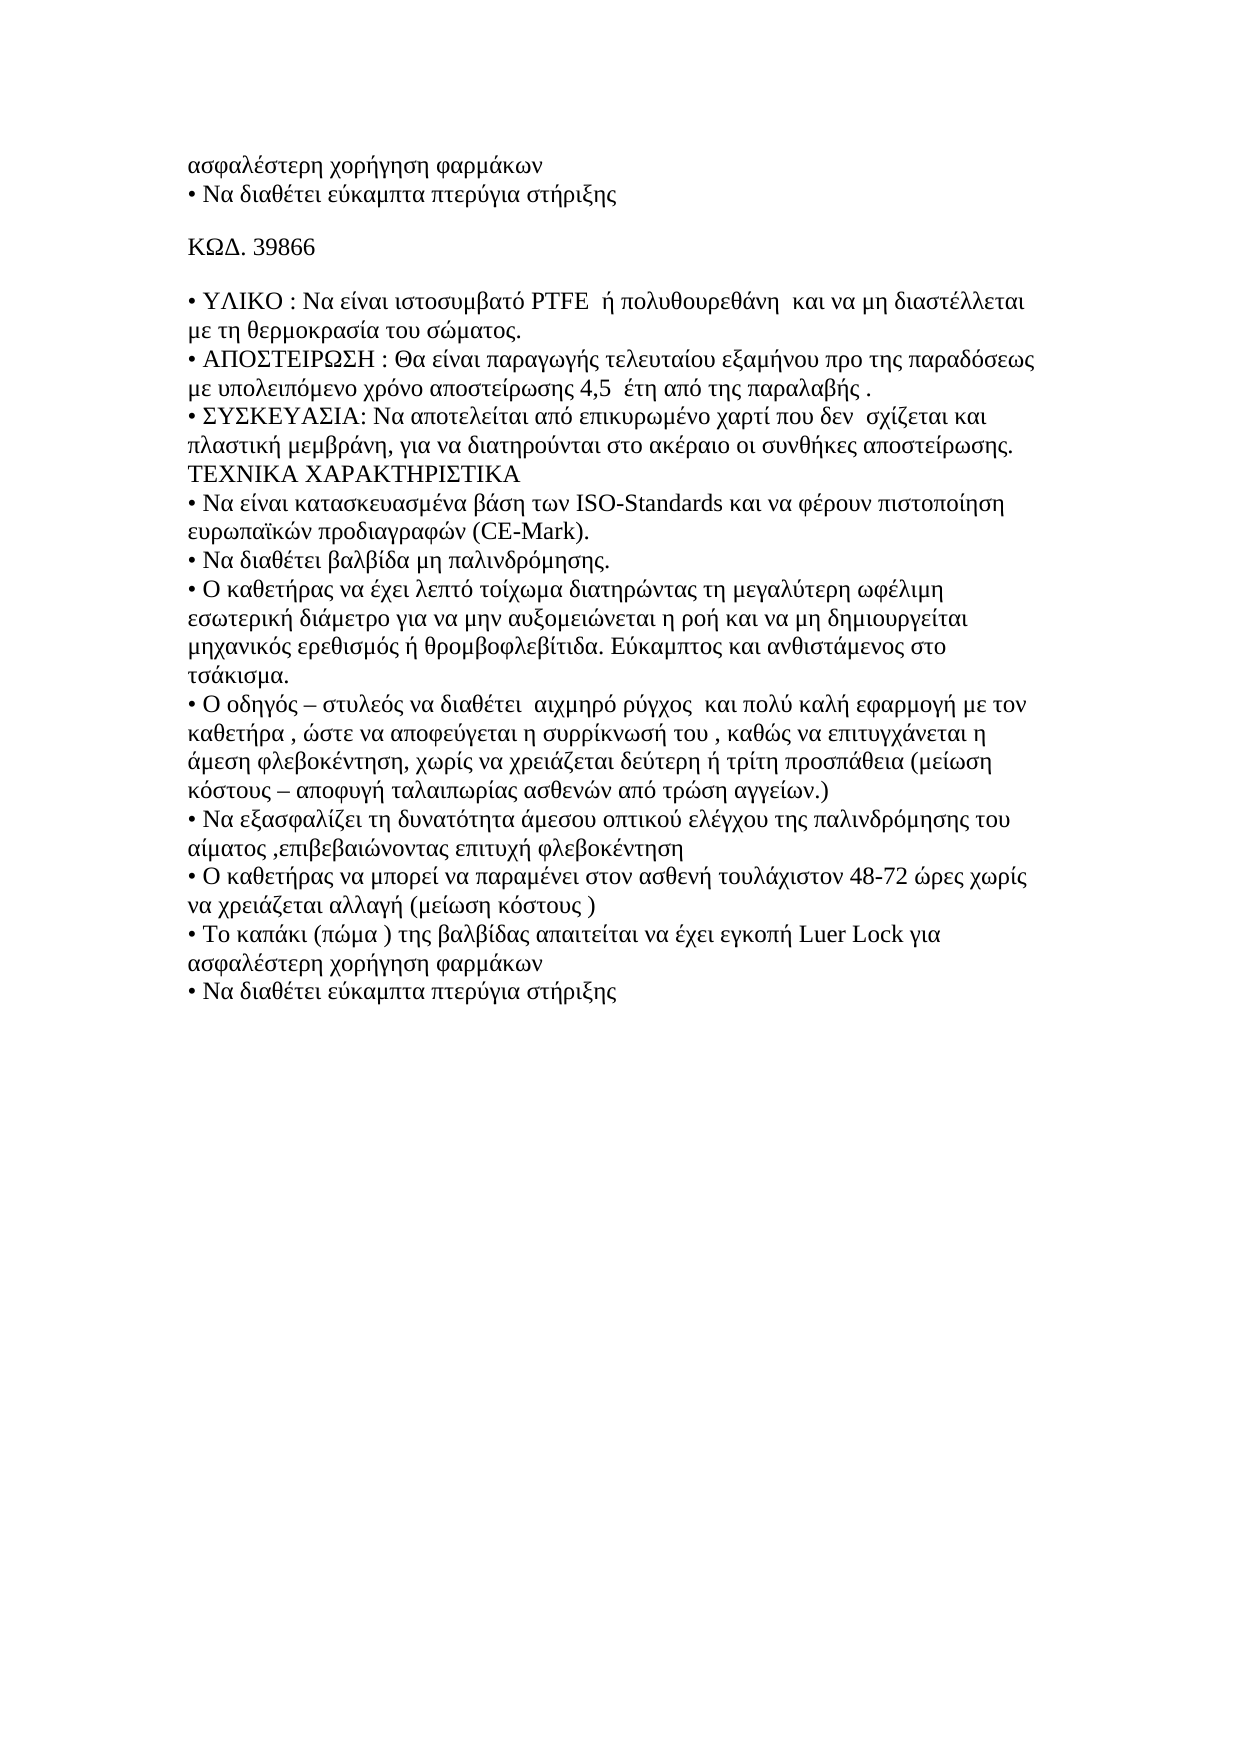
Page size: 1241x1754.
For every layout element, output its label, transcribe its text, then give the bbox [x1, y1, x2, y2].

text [187, 150, 1053, 207]
text ΚΩΔ. 39866 [187, 232, 1053, 261]
text • ΥΛΙΚΟ : Να είναι ιστοσυμβατό PTFE ή πολυθουρεθάνη και να μη διαστέλλεται με τη θερμοκρασία του σώματος. • ΑΠΟΣΤΕΙΡΩΣΗ : Θα είναι παραγωγής τελευταίου εξαμήνου προ της παραδόσεως με υπολειπόμενο χρόνο αποστείρωσης 4,5 έτη από της παραλαβής . • ΣΥΣΚΕΥΑΣΙΑ: Να αποτελείται από επικυρωμένο χαρτί που δεν σχίζεται και πλαστική μεμβράνη, για να διατηρούνται στο ακέραιο οι συνθήκες αποστείρωσης. ΤΕΧΝΙΚΑ ΧΑΡΑΚΤΗΡΙΣΤΙΚΑ • Να είναι κατασκευασμένα βάση των ISO-Standards και να φέρουν πιστοποίηση ευρωπαϊκών προδιαγραφών (CE-Mark). • Να διαθέτει βαλβίδα μη παλινδρόμησης. • Ο καθετήρας να έχει λεπτό τοίχωμα διατηρώντας τη μεγαλύτερη ωφέλιμη εσωτερική διάμετρο για να μην αυξομειώνεται η ροή και να μη δημιουργείται μηχανικός ερεθισμός ή θρομβοφλεβίτιδα. Εύκαμπτος και ανθιστάμενος στο τσάκισμα. • Ο οδηγός – στυλεός να διαθέτει αιχμηρό ρύγχος και πολύ καλή εφαρμογή με τον καθετήρα , ώστε να αποφεύγεται η συρρίκνωσή του , καθώς να επιτυγχάνεται η άμεση φλεβοκέντηση, χωρίς να χρειάζεται δεύτερη ή τρίτη προσπάθεια (μείωση κόστους – αποφυγή ταλαιπωρίας ασθενών από τρώση αγγείων.) • Να εξασφαλίζει τη δυνατότητα άμεσου οπτικού ελέγχου της παλινδρόμησης του αίματος ,επιβεβαιώνοντας επιτυχή φλεβοκέντηση • Ο καθετήρας να μπορεί να παραμένει στον ασθενή τουλάχιστον 48-72 ώρες χωρίς να χρειάζεται αλλαγή (μείωση κόστους ) • Το καπάκι (πώμα ) της βαλβίδας απαιτείται να έχει εγκοπή Luer Lock για ασφαλέστερη χορήγηση φαρμάκων • Να διαθέτει εύκαμπτα πτερύγια στήριξης [187, 286, 1053, 1005]
